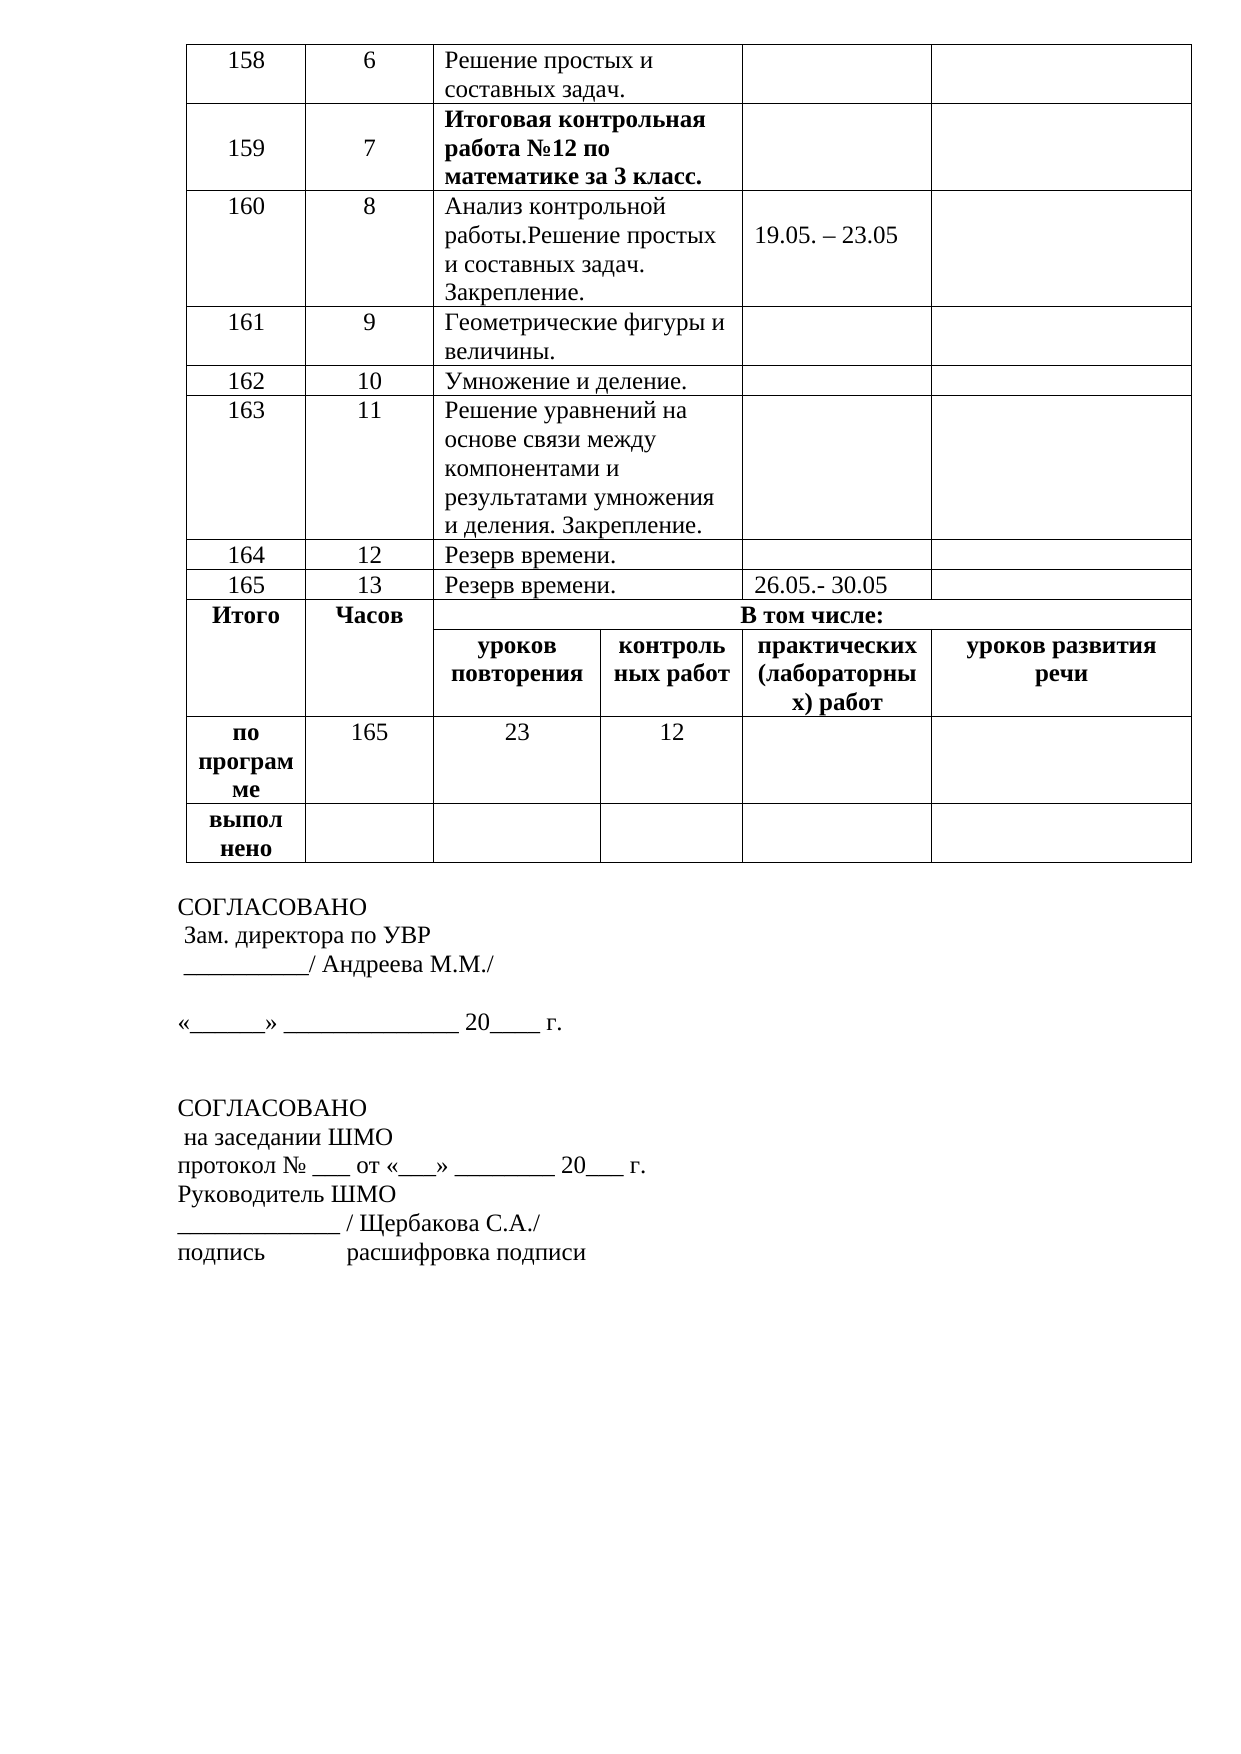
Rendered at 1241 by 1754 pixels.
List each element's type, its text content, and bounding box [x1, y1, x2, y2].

table_cell [743, 396, 931, 539]
table_cell 158 [187, 45, 305, 103]
table_cell [932, 540, 1191, 569]
text СОГЛАСОВАНО [177, 892, 1152, 920]
table_cell 23 [434, 717, 600, 803]
table_cell [932, 366, 1191, 394]
table_cell 11 [306, 396, 433, 539]
text СОГЛАСОВАНО [177, 1093, 1152, 1122]
table_cell [743, 717, 931, 803]
table_cell Анализ контрольной работы.Решение простых и составных задач. Закрепление. [434, 191, 742, 306]
table_cell [601, 804, 742, 862]
table_cell [306, 804, 433, 862]
table_cell 162 [187, 366, 305, 394]
table_cell 164 [187, 540, 305, 569]
text Зам. директора по УВР [177, 920, 1152, 949]
table_cell [932, 104, 1191, 190]
table_cell [932, 191, 1191, 306]
table_cell уроков повторения [434, 630, 600, 716]
table_cell Итого [187, 600, 305, 716]
table_cell уроков развития речи [932, 630, 1191, 716]
table_cell 8 [306, 191, 433, 306]
table_cell [434, 804, 600, 862]
table_cell по программе [187, 717, 305, 803]
table_cell выпол нено [187, 804, 305, 862]
table_cell В том числе: [434, 600, 1191, 629]
text на заседании ШМО [177, 1122, 1152, 1150]
table_cell [743, 307, 931, 365]
table_cell 12 [601, 717, 742, 803]
table_cell 159 [187, 104, 305, 190]
table_cell Решение уравнений на основе связи между компонентами и результатами умножения и деления. Закрепление. [434, 396, 742, 539]
table_cell [932, 717, 1191, 803]
text Руководитель ШМО [177, 1179, 1152, 1208]
table_cell [932, 570, 1191, 599]
table_cell Геометрические фигуры и величины. [434, 307, 742, 365]
table_cell 12 [306, 540, 433, 569]
text протокол № ___ от «___» ________ 20___ г. [177, 1150, 1152, 1179]
table_cell 26.05.- 30.05 [743, 570, 931, 599]
table_cell Решение простых и составных задач. [434, 45, 742, 103]
table_cell практических (лабораторных) работ [743, 630, 931, 716]
text __________/ Андреева М.М./ [177, 949, 1152, 978]
table_cell 160 [187, 191, 305, 306]
table_cell 7 [306, 104, 433, 190]
text подпись расшифровка подписи [177, 1237, 1152, 1265]
table_cell Резерв времени. [434, 540, 742, 569]
table_cell [932, 45, 1191, 103]
table_cell 13 [306, 570, 433, 599]
table_cell [743, 540, 931, 569]
table_cell [743, 804, 931, 862]
table_cell 163 [187, 396, 305, 539]
table_cell [743, 104, 931, 190]
table_cell контрольных работ [601, 630, 742, 716]
table_cell 161 [187, 307, 305, 365]
table_cell [743, 366, 931, 394]
table_cell [932, 804, 1191, 862]
table_cell 10 [306, 366, 433, 394]
table_cell 19.05. – 23.05 [743, 191, 931, 306]
table_cell Умножение и деление. [434, 366, 742, 394]
table_cell [932, 396, 1191, 539]
table_cell Итоговая контрольная работа №12 по математике за 3 класс. [434, 104, 742, 190]
table_cell 165 [306, 717, 433, 803]
table_cell 165 [187, 570, 305, 599]
table_cell [743, 45, 931, 103]
table_cell Часов [306, 600, 433, 716]
table_cell 9 [306, 307, 433, 365]
table_cell 6 [306, 45, 433, 103]
text «______» ______________ 20____ г. [177, 1007, 1152, 1035]
text _____________ / Щербакова С.А./ [177, 1208, 1152, 1237]
table_cell [932, 307, 1191, 365]
table_cell Резерв времени. [434, 570, 742, 599]
